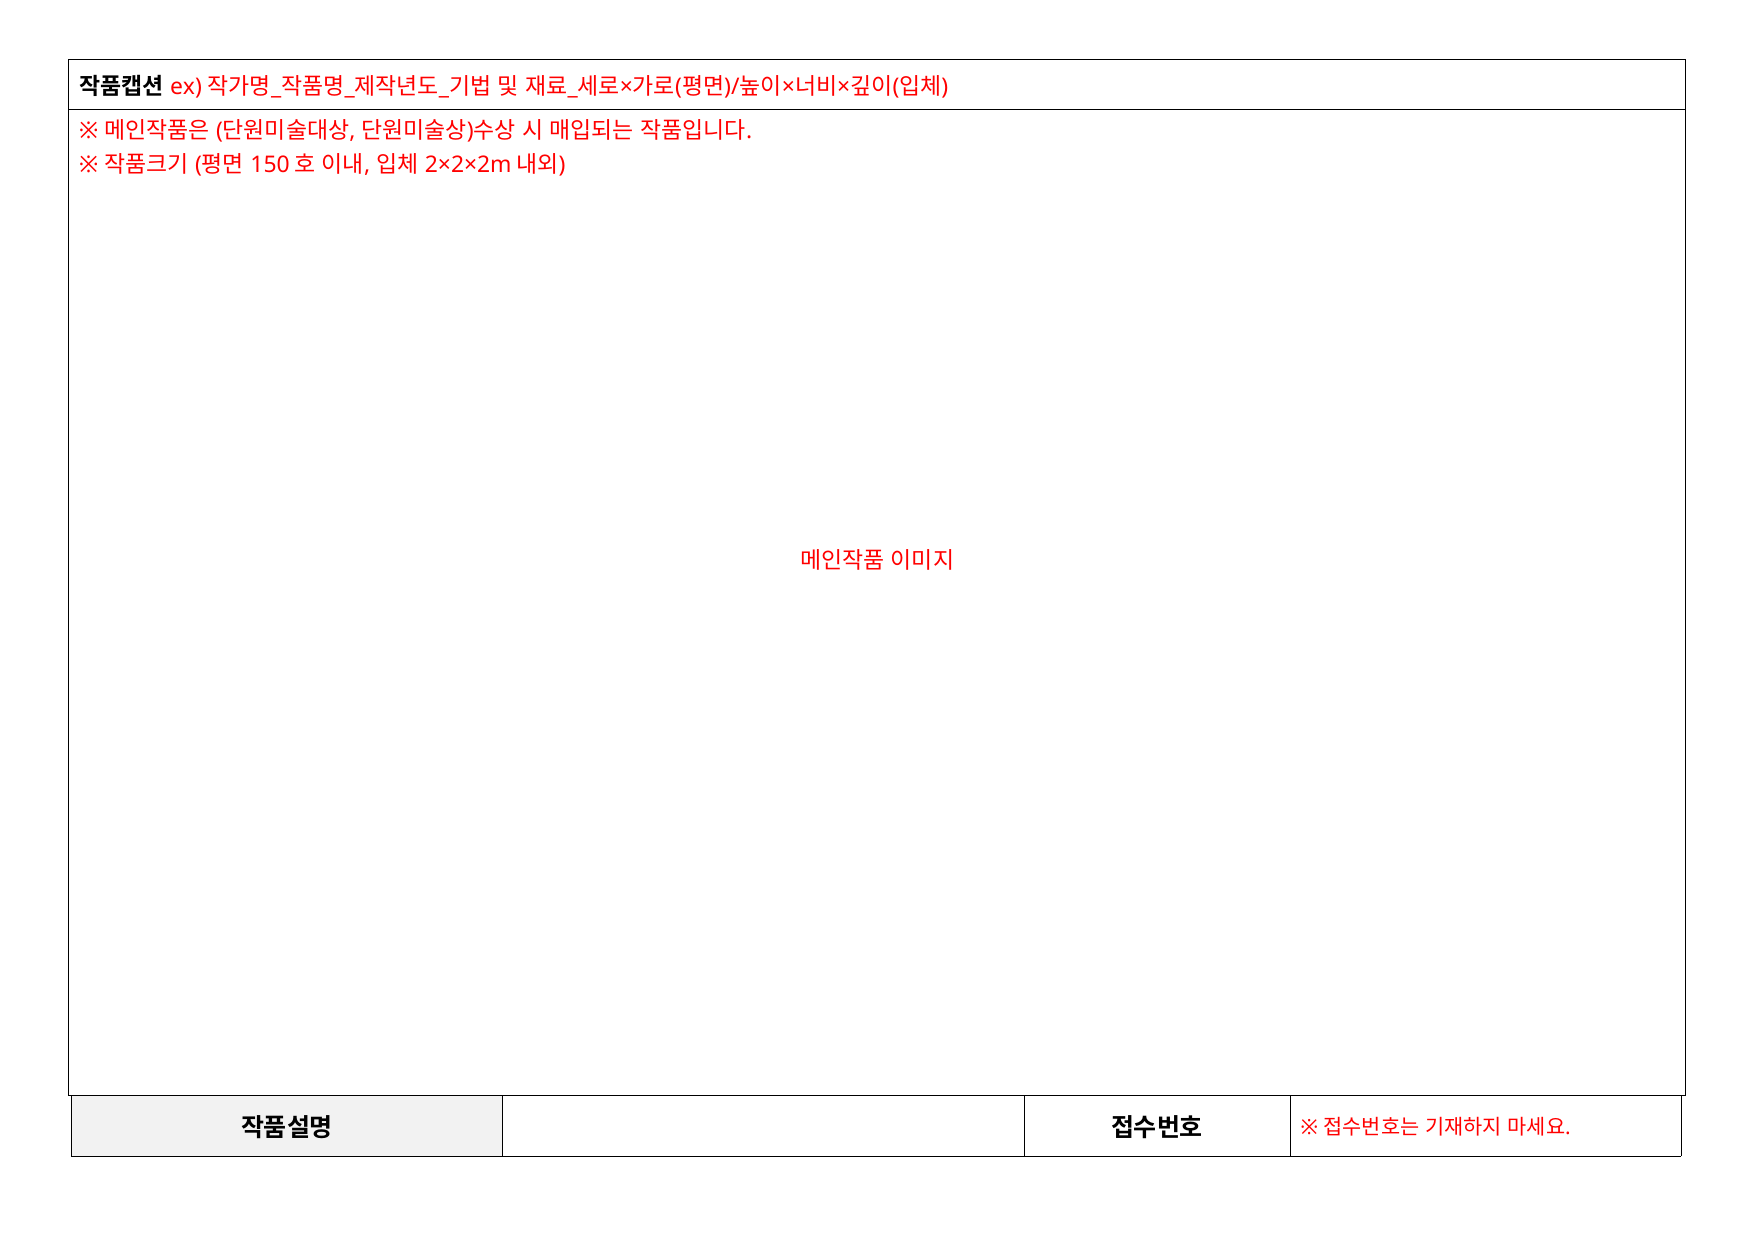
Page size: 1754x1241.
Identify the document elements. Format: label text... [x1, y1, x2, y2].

table_cell [503, 1096, 1024, 1156]
table_cell ※ 접수번호는 기재하지 마세요. [1291, 1096, 1681, 1156]
table_cell 작품설명 [72, 1096, 502, 1156]
table_cell 작품캡션 ex) 작가명_작품명_제작년도_기법 및 재료_세로×가로(평면)/높이×너비×깊이(입체) [69, 60, 1685, 109]
table_cell 접수번호 [1025, 1096, 1290, 1156]
table_cell ※ 메인작품은 (단원미술대상, 단원미술상)수상 시 매입되는 작품입니다. ※ 작품크기 (평면 150호 이내, 입체 2×2×2m내외) 메인작품 이미지 [69, 110, 1685, 1095]
